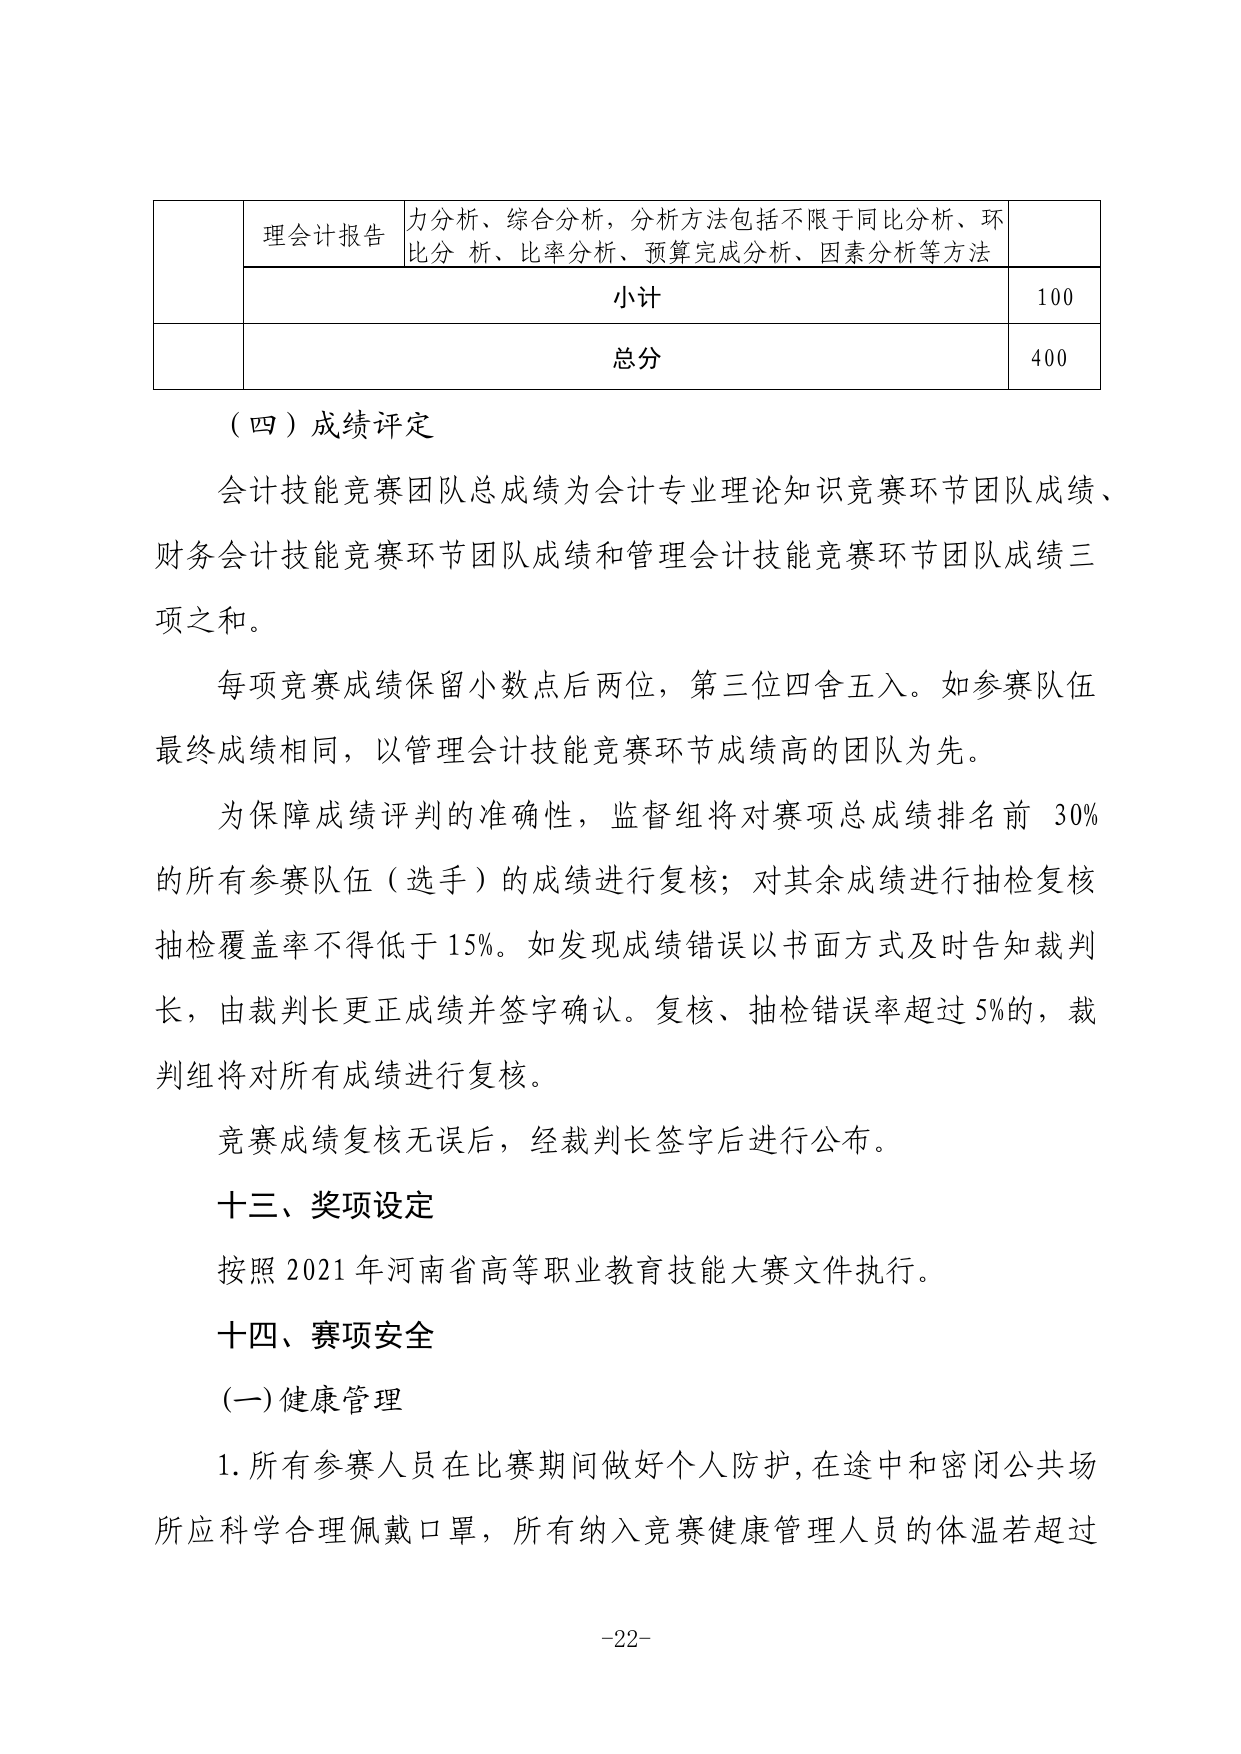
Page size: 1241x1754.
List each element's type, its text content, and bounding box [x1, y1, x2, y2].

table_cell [405, 201, 1008, 266]
text 竞赛成绩复核无误后，经裁判长签字后进行公布。 [153, 1105, 1098, 1170]
text (一)健康管理 [153, 1365, 1098, 1430]
table_cell 业绩分析和管理会计报告 [244, 201, 404, 266]
text 会计技能竞赛团队总成绩为会计专业理论知识竞赛环节团队成绩、财务会计技能竞赛环节团队成绩和管理会计技能竞赛环节团队成绩三项之和。 [153, 455, 1098, 650]
text 每项竞赛成绩保留小数点后两位，第三位四舍五入。如参赛队伍最终成绩相同，以管理会计技能竞赛环节成绩高的团队为先。 [153, 650, 1098, 780]
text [153, 1430, 1098, 1560]
subtitle 十四、赛项安全 [153, 1300, 1098, 1365]
table_cell 总分 [244, 324, 1008, 389]
subtitle 十三、奖项设定 [153, 1170, 1098, 1235]
table_cell [154, 324, 243, 389]
text 按照2021年河南省高等职业教育技能大赛文件执行。 [153, 1235, 1098, 1300]
text （四）成绩评定 [153, 390, 1098, 455]
table_cell 50 [1009, 201, 1100, 266]
text 为保障成绩评判的准确性，监督组将对赛项总成绩排名前 30% 的所有参赛队伍（选手）的成绩进行复核；对其余成绩进行抽检复核，抽检覆盖率不得低于15%。如发现成绩错误以书面方式及时告知裁判长，由裁判长更正成绩并签字确认。复核、抽检错误率超过5%的，裁判组将对所有成绩进行复核。 [153, 780, 1098, 1105]
table_cell 100 [1009, 268, 1100, 323]
table_cell 小计 [244, 268, 1008, 323]
table_cell 400 [1009, 324, 1100, 389]
